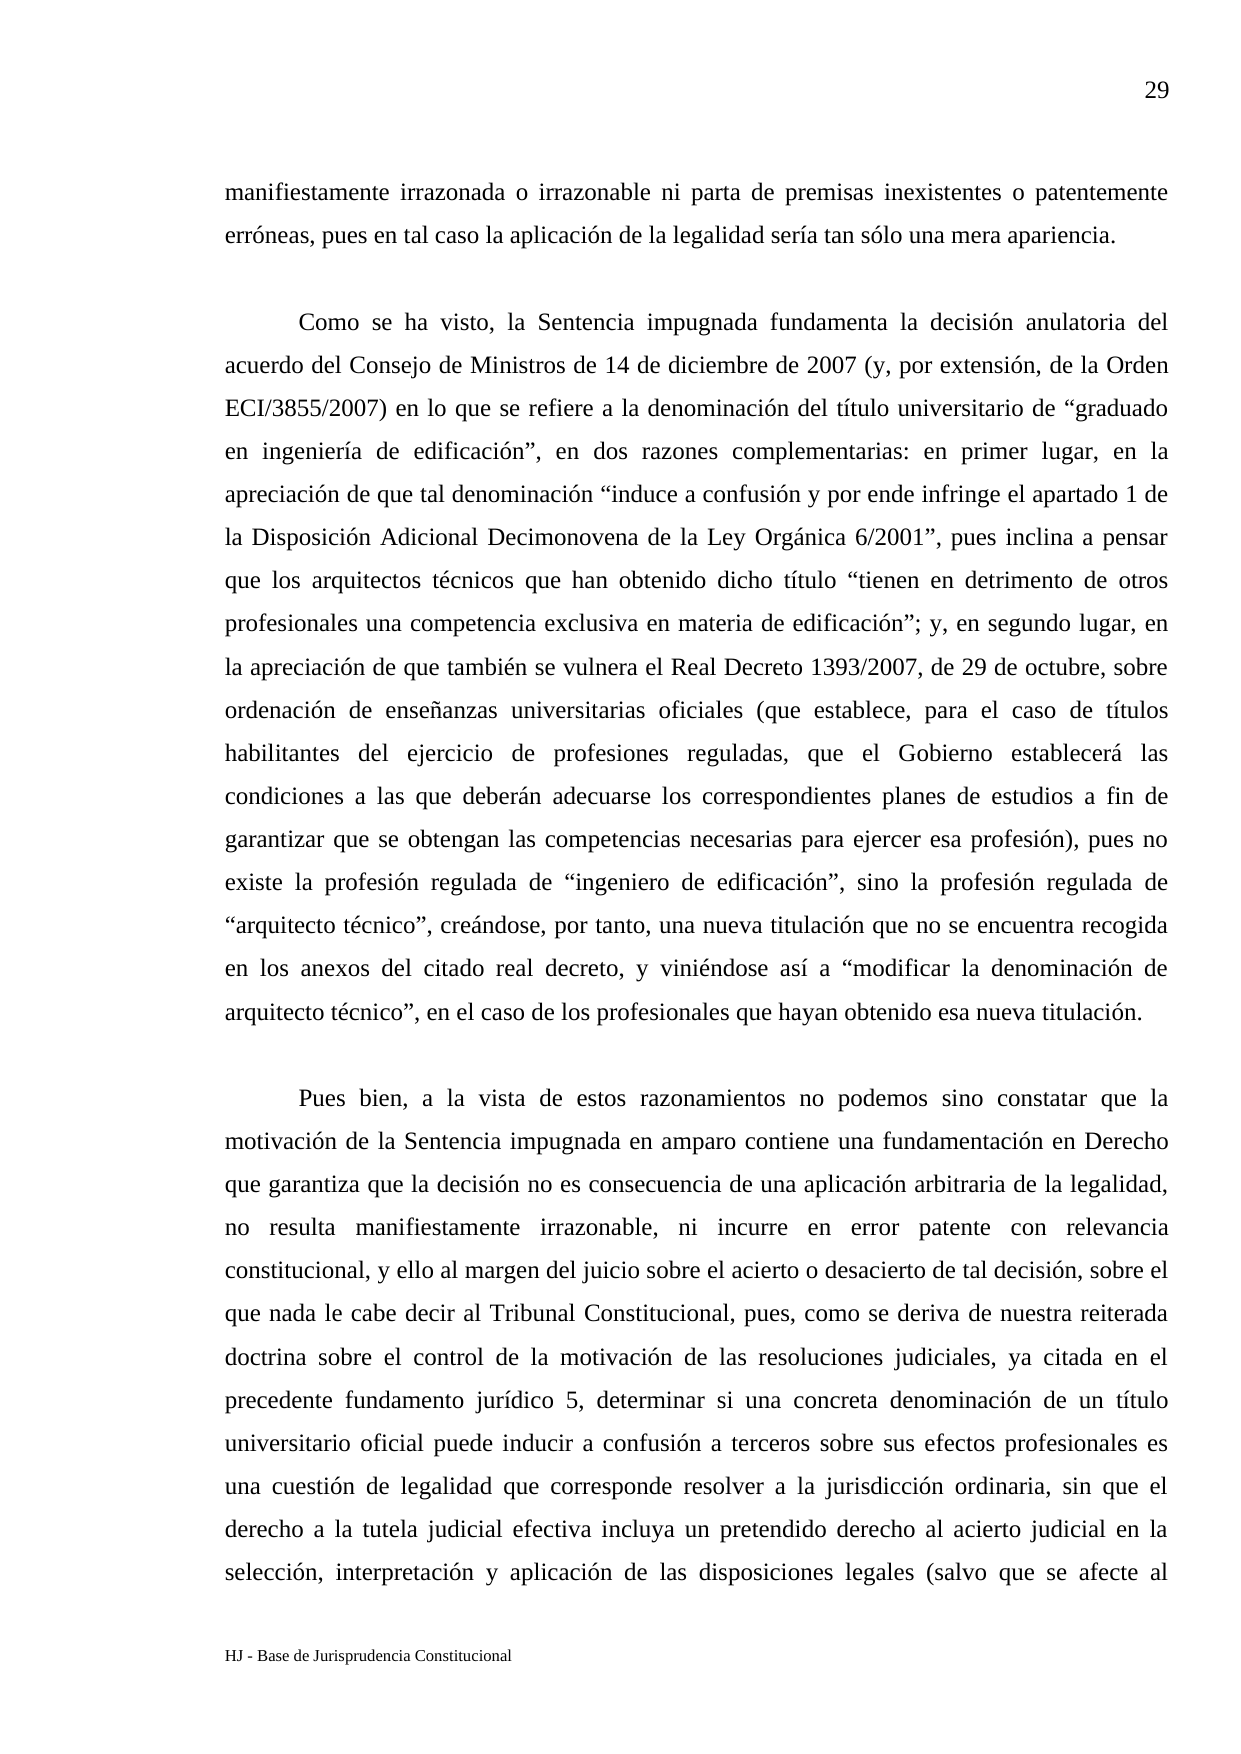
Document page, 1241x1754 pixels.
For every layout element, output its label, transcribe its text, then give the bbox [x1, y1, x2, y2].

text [224, 177, 1169, 249]
text Como se ha visto, la Sentencia impugnada fundamenta la decisión anulatoria del acuerdo del Consejo de Ministros de 14 de diciembre de 2007 (y, por extensión, de la Orden ECI/3855/2007) en lo que se refiere a la denominación del título universitario de “graduado en ingeniería de edificación”, en dos razones complementarias: en primer lugar, en la apreciación de que tal denominación “induce a confusión y por ende infringe el apartado 1 de la Disposición Adicional Decimonovena de la Ley Orgánica 6/2001”, pues inclina a pensar que los arquitectos técnicos que han obtenido dicho título “tienen en detrimento de otros profesionales una competencia exclusiva en materia de edificación”; y, en segundo lugar, en la apreciación de que también se vulnera el Real Decreto 1393/2007, de 29 de octubre, sobre ordenación de enseñanzas universitarias oficiales (que establece, para el caso de títulos habilitantes del ejercicio de profesiones reguladas, que el Gobierno establecerá las condiciones a las que deberán adecuarse los correspondientes planes de estudios a fin de garantizar que se obtengan las competencias necesarias para ejercer esa profesión), pues no existe la profesión regulada de “ingeniero de edificación”, sino la profesión regulada de “arquitecto técnico”, creándose, por tanto, una nueva titulación que no se encuentra recogida en los anexos del citado real decreto, y viniéndose así a “modificar la denominación de arquitecto técnico”, en el caso de los profesionales que hayan obtenido esa nueva titulación. [224, 307, 1169, 1025]
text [224, 1083, 1169, 1586]
